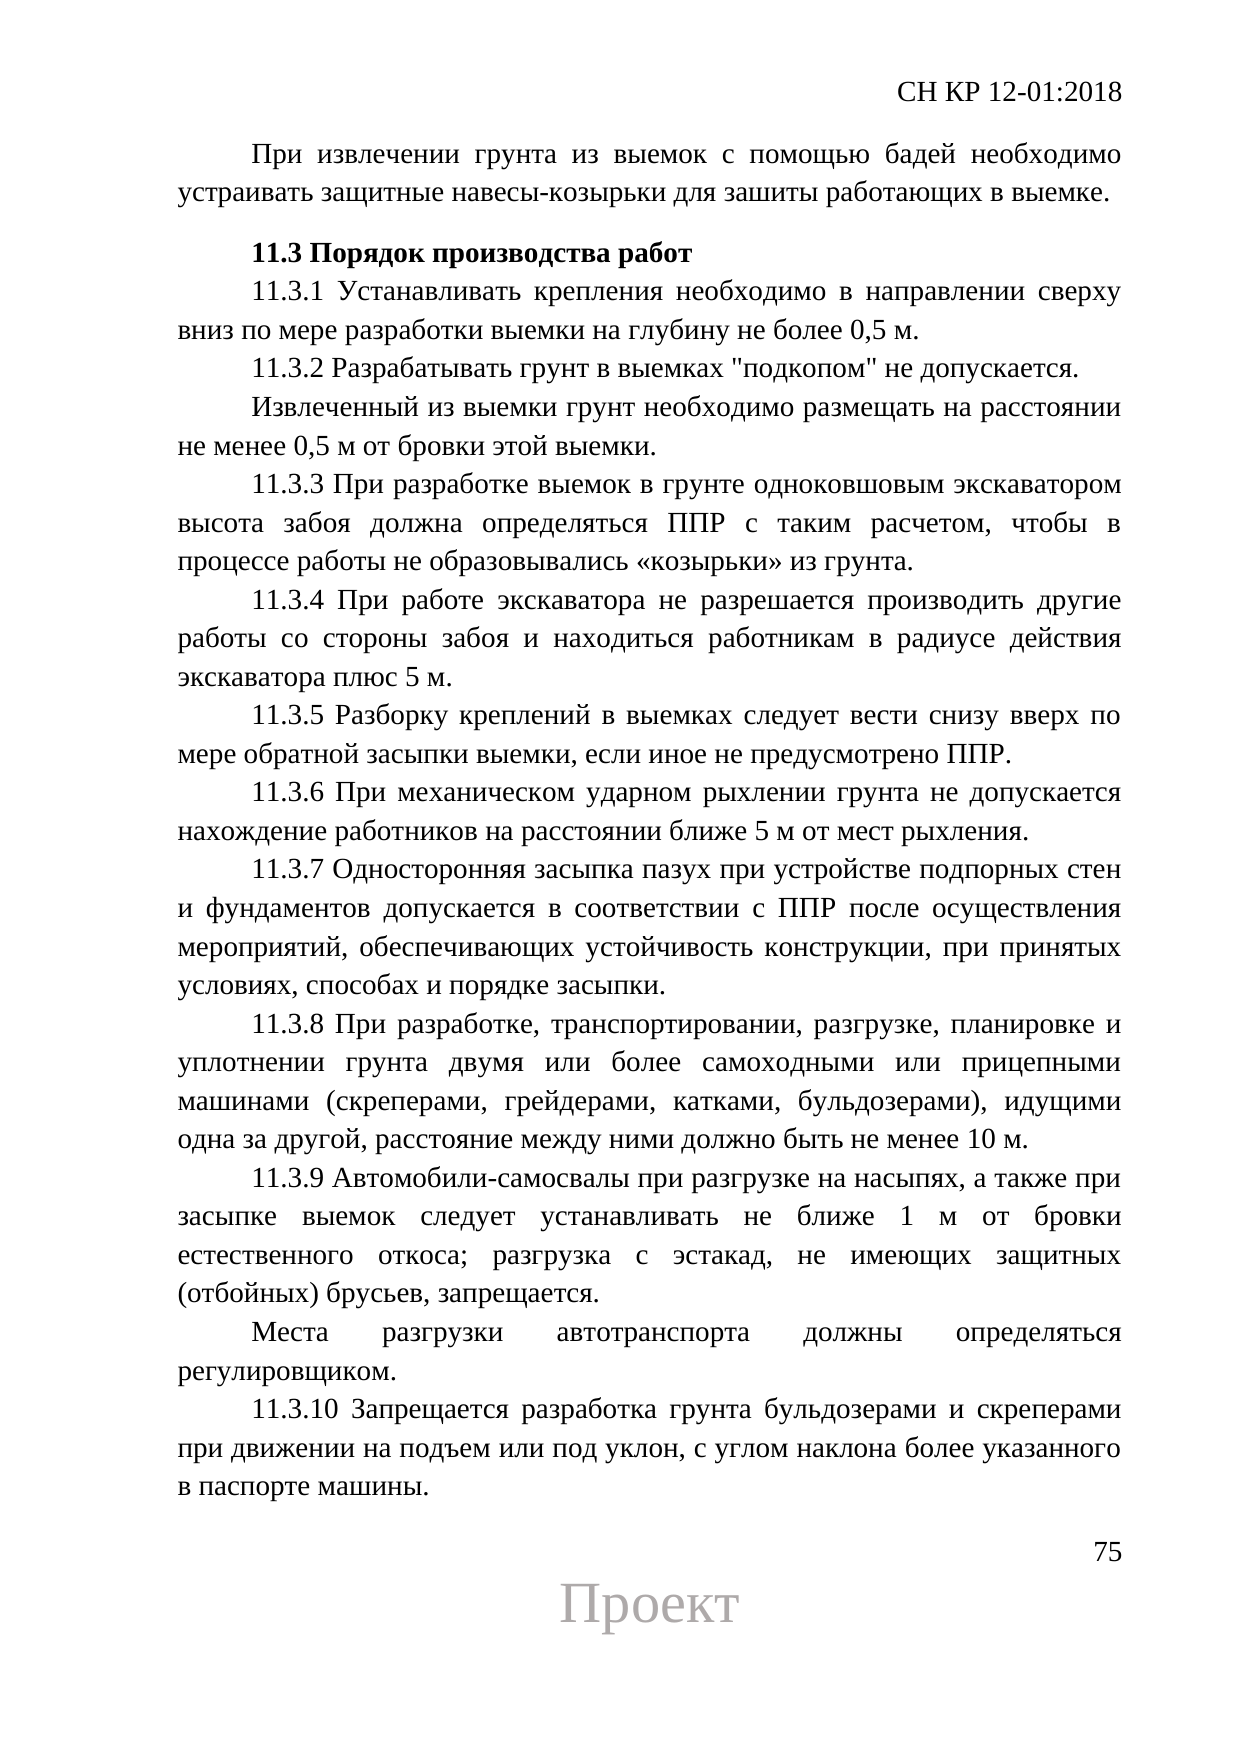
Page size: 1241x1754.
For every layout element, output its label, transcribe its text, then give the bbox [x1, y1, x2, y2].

text 11.3.1 Устанавливать крепления необходимо в направлении сверху вниз по мере разработки выемки на глубину не более 0,5 м. [177, 273, 1122, 346]
text 11.3.6 При механическом ударном рыхлении грунта не допускается нахождение работников на расстоянии ближе 5 м от мест рыхления. [177, 774, 1122, 847]
text 11.3.8 При разработке, транспортировании, разгрузке, планировке и уплотнении грунта двумя или более самоходными или прицепными машинами (скреперами, грейдерами, катками, бульдозерами), идущими одна за другой, расстояние между ними должно быть не менее 10 м. [177, 1006, 1122, 1155]
text 11.3.3 При разработке выемок в грунте одноковшовым экскаватором высота забоя должна определяться ППР с таким расчетом, чтобы в процессе работы не образовывались «козырьки» из грунта. [177, 466, 1122, 577]
text 11.3.4 При работе экскаватора не разрешается производить другие работы со стороны забоя и находиться работникам в радиусе действия экскаватора плюс 5 м. [177, 582, 1122, 692]
text 11.3.7 Односторонняя засыпка пазух при устройстве подпорных стен и фундаментов допускается в соответствии с ППР после осуществления мероприятий, обеспечивающих устойчивость конструкции, при принятых условиях, способах и порядке засыпки. [177, 852, 1122, 1001]
text 11.3.5 Разборку креплений в выемках следует вести снизу вверх по мере обратной засыпки выемки, если иное не предусмотрено ППР. [177, 697, 1122, 769]
text Извлеченный из выемки грунт необходимо размещать на расстоянии не менее 0,5 м от бровки этой выемки. [177, 389, 1122, 461]
text 11.3.10 Запрещается разработка грунта бульдозерами и скреперами при движении на подъем или под уклон, с углом наклона более указанного в паспорте машины. [177, 1391, 1122, 1502]
text 11.3.9 Автомобили-самосвалы при разгрузке на насыпях, а также при засыпке выемок следует устанавливать не ближе 1 м от бровки естественного откоса; разгрузка с эстакад, не имеющих защитных (отбойных) брусьев, запрещается. [177, 1160, 1122, 1309]
text 11.3.2 Разрабатывать грунт в выемках "подкопом" не допускается. [177, 351, 1122, 384]
text Места разгрузки автотранспорта должны определяться регулировщиком. [177, 1314, 1122, 1386]
text При извлечении грунта из выемок с помощью бадей необходимо устраивать защитные навесы-козырьки для зашиты работающих в выемке. [177, 136, 1122, 208]
text 11.3 Порядок производства работ [177, 235, 1122, 268]
